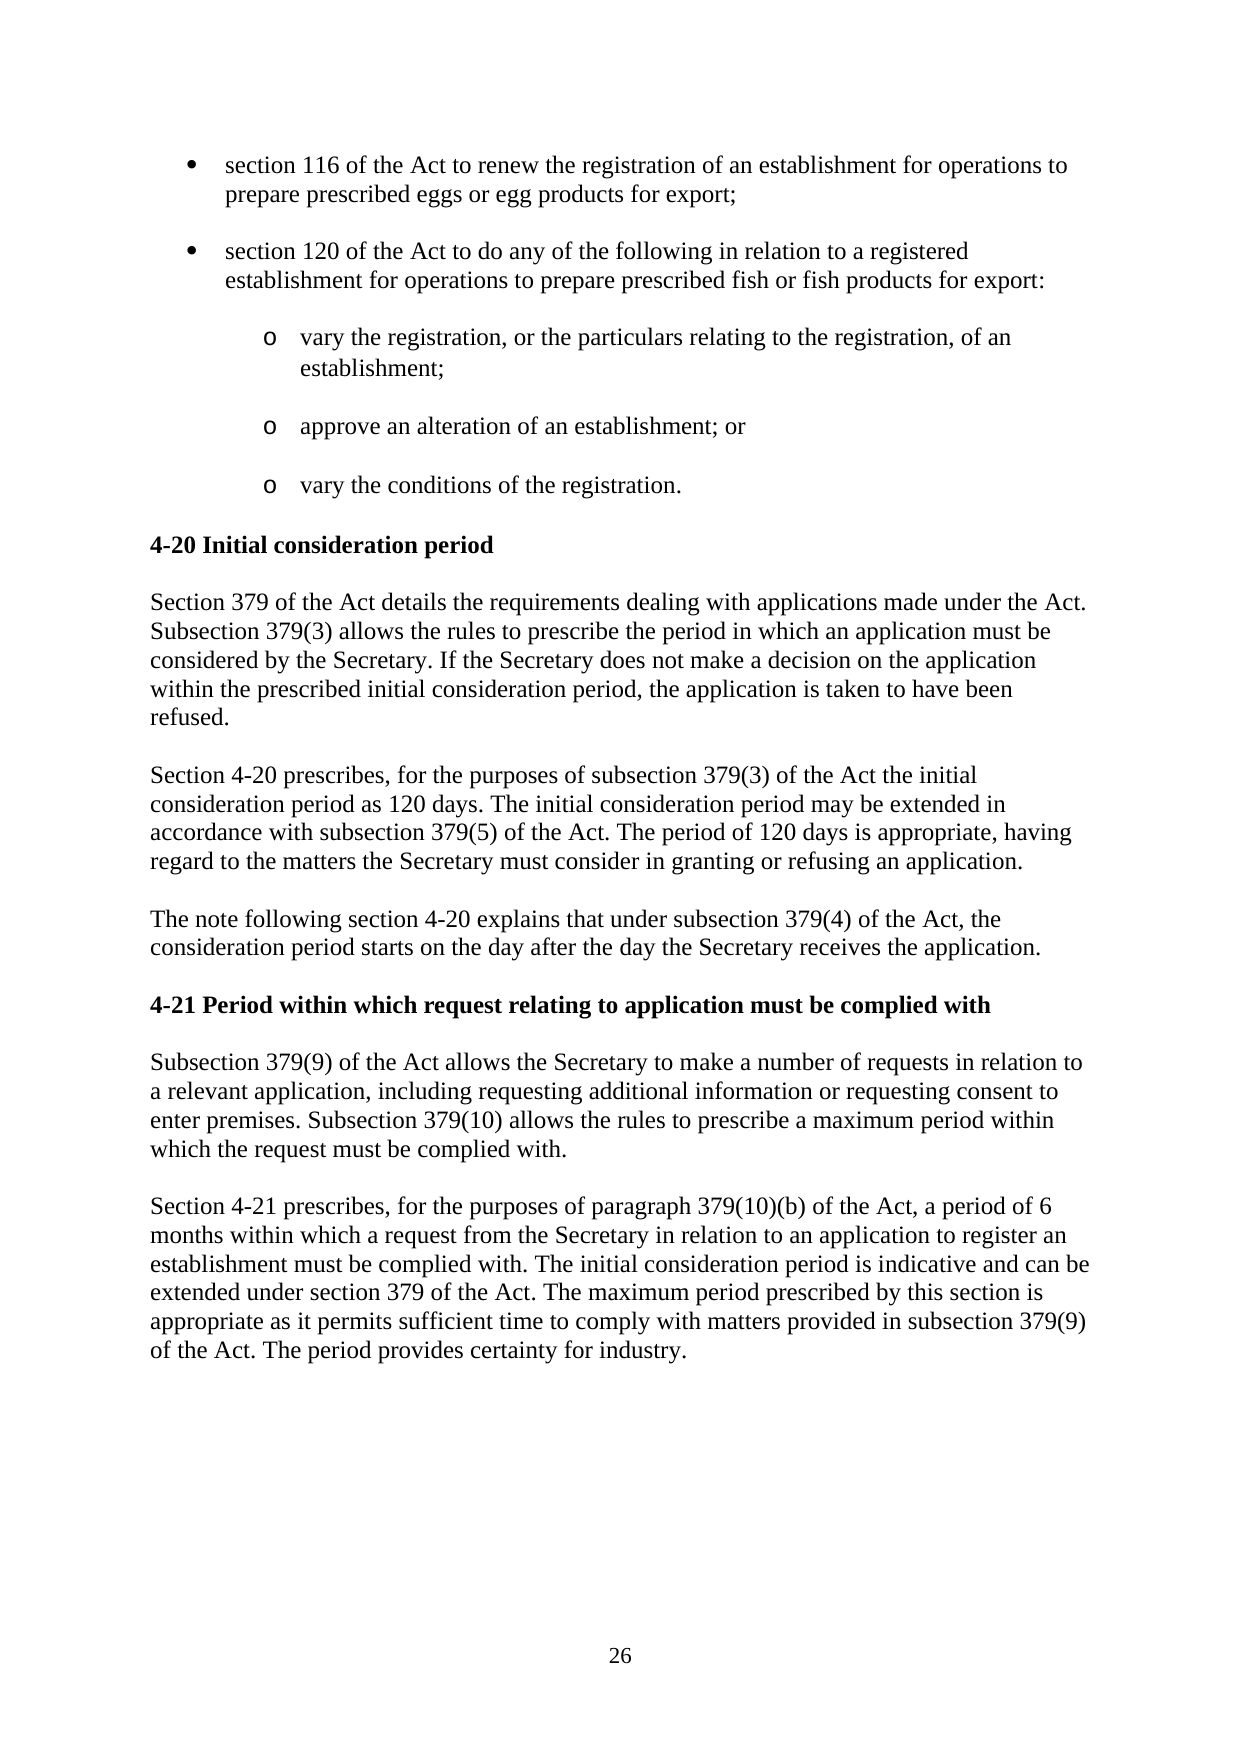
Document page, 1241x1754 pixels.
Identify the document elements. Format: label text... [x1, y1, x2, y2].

list vary the conditions of the registration. [262, 470, 1090, 501]
list section 120 of the Act to do any of the following in relation to a registered establishment for operations to prepare prescribed fish or fish products for export: [187, 236, 1090, 294]
text Subsection 379(9) of the Act allows the Secretary to make a number of requests in relation to a relevant application, including requesting additional information or requesting consent to enter premises. Subsection 379(10) allows the rules to prescribe a maximum period within which the request must be complied with. [150, 1047, 1090, 1162]
text 4-21 Period within which request relating to application must be complied with [150, 990, 1090, 1019]
list approve an alteration of an establishment; or [262, 411, 1090, 442]
text Section 4-21 prescribes, for the purposes of paragraph 379(10)(b) of the Act, a period of 6 months within which a request from the Secretary in relation to an application to register an establishment must be complied with. The initial consideration period is indicative and can be extended under section 379 of the Act. The maximum period prescribed by this section is appropriate as it permits sufficient time to comply with matters provided in subsection 379(9) of the Act. The period provides certainty for industry. [150, 1191, 1090, 1364]
text 4-20 Initial consideration period [150, 530, 1090, 559]
list vary the registration, or the particulars relating to the registration, of an establishment; [262, 322, 1090, 382]
text The note following section 4-20 explains that under subsection 379(4) of the Act, the consideration period starts on the day after the day the Secretary receives the application. [150, 904, 1090, 961]
text Section 379 of the Act details the requirements dealing with applications made under the Act. Subsection 379(3) allows the rules to prescribe the period in which an application must be considered by the Secretary. If the Secretary does not make a decision on the application within the prescribed initial consideration period, the application is taken to have been refused. [150, 587, 1090, 731]
text Section 4-20 prescribes, for the purposes of subsection 379(3) of the Act the initial consideration period as 120 days. The initial consideration period may be extended in accordance with subsection 379(5) of the Act. The period of 120 days is appropriate, having regard to the matters the Secretary must consider in granting or refusing an application. [150, 760, 1090, 875]
list section 116 of the Act to renew the registration of an establishment for operations to prepare prescribed eggs or egg products for export; [187, 150, 1090, 207]
